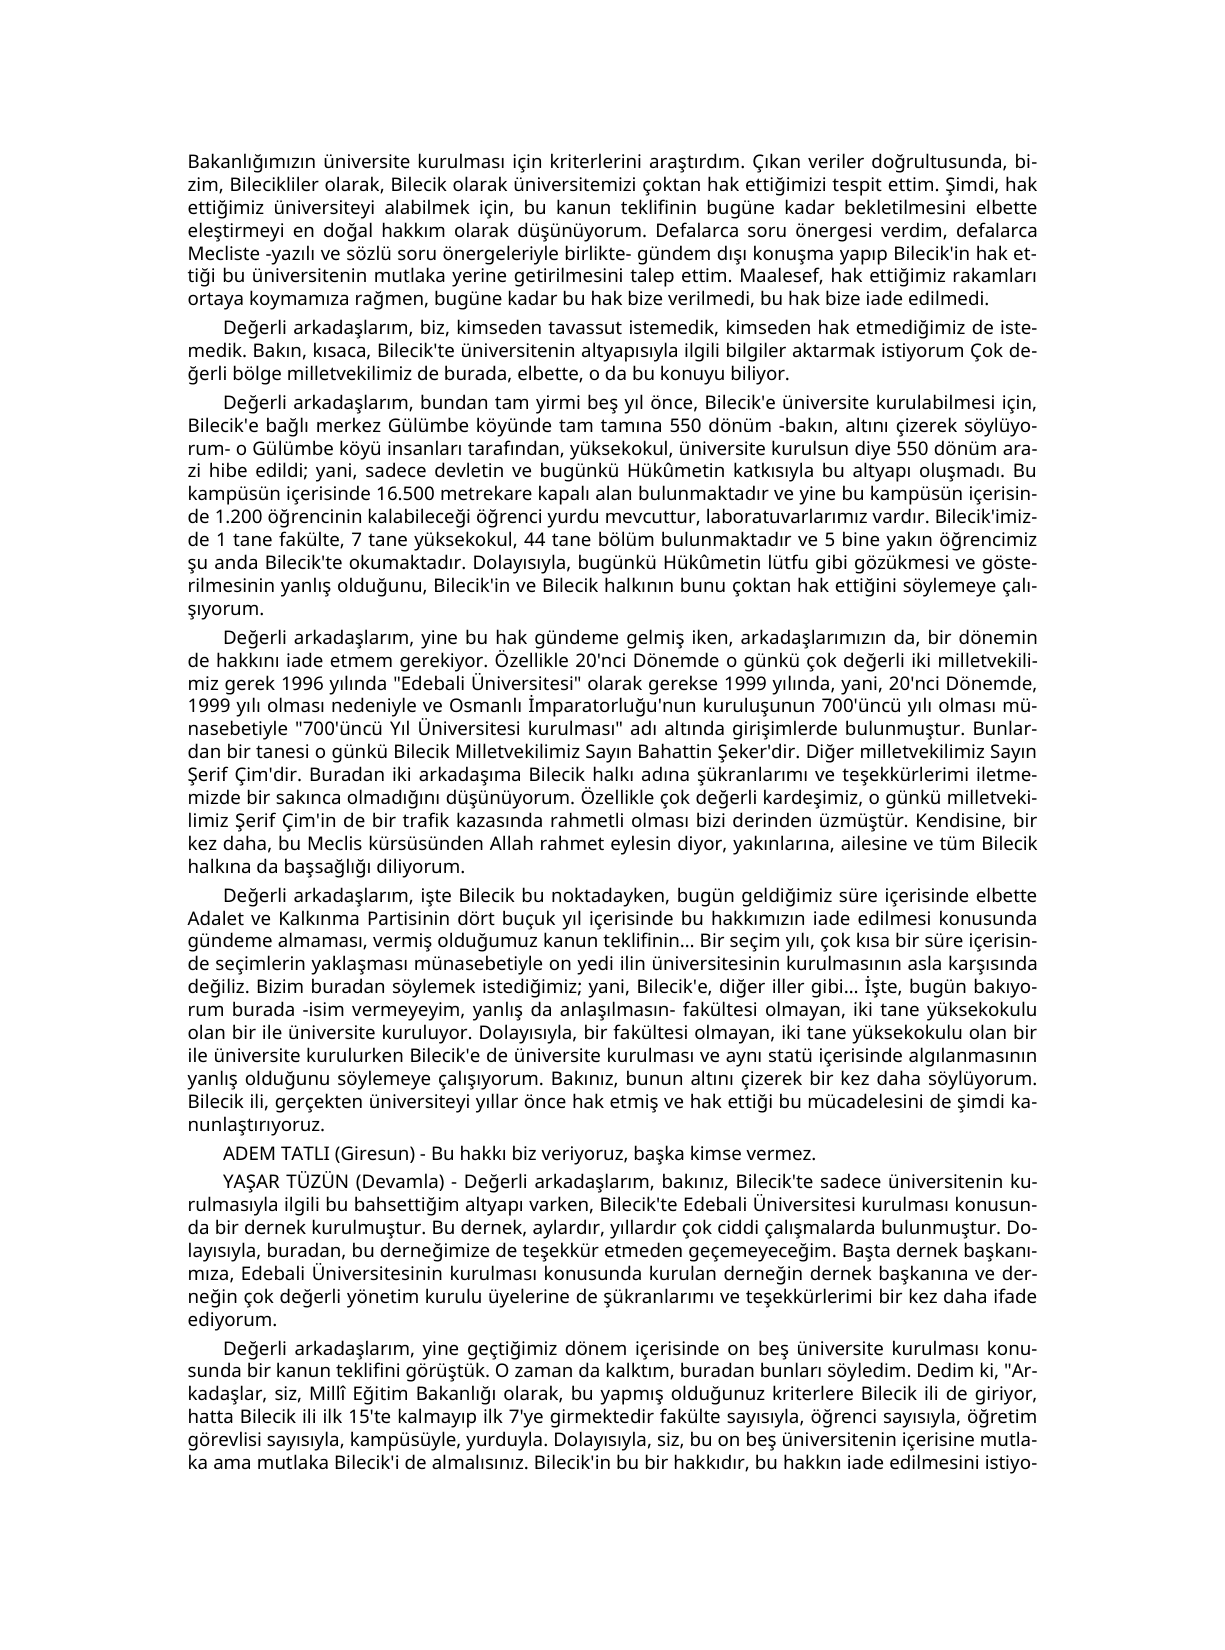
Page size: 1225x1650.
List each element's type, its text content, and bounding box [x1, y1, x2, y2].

text Değerli arkadaşlarım, işte Bilecik bu noktadayken, bugün geldiğimiz süre içerisinde elbette Adalet ve Kalkınma Partisinin dört buçuk yıl içerisinde bu hakkımızın iade edilmesi konusunda gündeme almaması, vermiş olduğumuz kanun teklifinin… Bir seçim yılı, çok kısa bir süre içerisinde seçimlerin yaklaşması münasebetiyle on yedi ilin üniversitesinin kurulmasının asla karşısında değiliz. Bizim buradan söylemek istediğimiz; yani, Bilecik'e, diğer iller gibi… İşte, bugün bakıyorum burada -isim vermeyeyim, yanlış da anlaşılmasın- fakültesi olmayan, iki tane yüksekokulu olan bir ile üniversite kuruluyor. Dolayısıyla, bir fakültesi olmayan, iki tane yüksekokulu olan bir ile üniversite kurulurken Bilecik'e de üniversite kurulması ve aynı statü içerisinde algılanmasının yanlış olduğunu söylemeye çalışıyorum. Bakınız, bunun altını çizerek bir kez daha söylüyorum. Bilecik ili, gerçekten üniversiteyi yıllar önce hak etmiş ve hak ettiği bu mücadelesini de şimdi kanunlaştırıyoruz. [187, 884, 1037, 1136]
text YAŞAR TÜZÜN (Devamla) - Değerli arkadaşlarım, bakınız, Bilecik'te sadece üniversitenin kurulmasıyla ilgili bu bahsettiğim altyapı varken, Bilecik'te Edebali Üniversitesi kurulması konusunda bir dernek kurulmuştur. Bu dernek, aylardır, yıllardır çok ciddi çalışmalarda bulunmuştur. Dolayısıyla, buradan, bu derneğimize de teşekkür etmeden geçemeyeceğim. Başta dernek başkanımıza, Edebali Üniversitesinin kurulması konusunda kurulan derneğin dernek başkanına ve derneğin çok değerli yönetim kurulu üyelerine de şükranlarımı ve teşekkürlerimi bir kez daha ifade ediyorum. [187, 1170, 1037, 1331]
text Değerli arkadaşlarım, yine bu hak gündeme gelmiş iken, arkadaşlarımızın da, bir dönemin de hakkını iade etmem gerekiyor. Özellikle 20'nci Dönemde o günkü çok değerli iki milletvekilimiz gerek 1996 yılında "Edebali Üniversitesi" olarak gerekse 1999 yılında, yani, 20'nci Dönemde, 1999 yılı olması nedeniyle ve Osmanlı İmparatorluğu'nun kuruluşunun 700'üncü yılı olması münasebetiyle "700'üncü Yıl Üniversitesi kurulması" adı altında girişimlerde bulunmuştur. Bunlardan bir tanesi o günkü Bilecik Milletvekilimiz Sayın Bahattin Şeker'dir. Diğer milletvekilimiz Sayın Şerif Çim'dir. Buradan iki arkadaşıma Bilecik halkı adına şükranlarımı ve teşekkürlerimi iletmemizde bir sakınca olmadığını düşünüyorum. Özellikle çok değerli kardeşimiz, o günkü milletvekilimiz Şerif Çim'in de bir trafik kazasında rahmetli olması bizi derinden üzmüştür. Kendisine, bir kez daha, bu Meclis kürsüsünden Allah rahmet eylesin diyor, yakınlarına, ailesine ve tüm Bilecik halkına da başsağlığı diliyorum. [187, 626, 1037, 878]
text Değerli arkadaşlarım, bundan tam yirmi beş yıl önce, Bilecik'e üniversite kurulabilmesi için, Bilecik'e bağlı merkez Gülümbe köyünde tam tamına 550 dönüm -bakın, altını çizerek söylüyorum- o Gülümbe köyü insanları tarafından, yüksekokul, üniversite kurulsun diye 550 dönüm arazi hibe edildi; yani, sadece devletin ve bugünkü Hükûmetin katkısıyla bu altyapı oluşmadı. Bu kampüsün içerisinde 16.500 metrekare kapalı alan bulunmaktadır ve yine bu kampüsün içerisinde 1.200 öğrencinin kalabileceği öğrenci yurdu mevcuttur, laboratuvarlarımız vardır. Bilecik'imizde 1 tane fakülte, 7 tane yüksekokul, 44 tane bölüm bulunmaktadır ve 5 bine yakın öğrencimiz şu anda Bilecik'te okumaktadır. Dolayısıyla, bugünkü Hükûmetin lütfu gibi gözükmesi ve gösterilmesinin yanlış olduğunu, Bilecik'in ve Bilecik halkının bunu çoktan hak ettiğini söylemeye çalışıyorum. [187, 391, 1037, 620]
text Değerli arkadaşlarım, biz, kimseden tavassut istemedik, kimseden hak etmediğimiz de istemedik. Bakın, kısaca, Bilecik'te üniversitenin altyapısıyla ilgili bilgiler aktarmak istiyorum Çok değerli bölge milletvekilimiz de burada, elbette, o da bu konuyu biliyor. [187, 316, 1037, 385]
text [187, 1337, 1037, 1474]
text ADEM TATLI (Giresun) - Bu hakkı biz veriyoruz, başka kimse vermez. [187, 1142, 1037, 1164]
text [187, 150, 1037, 310]
